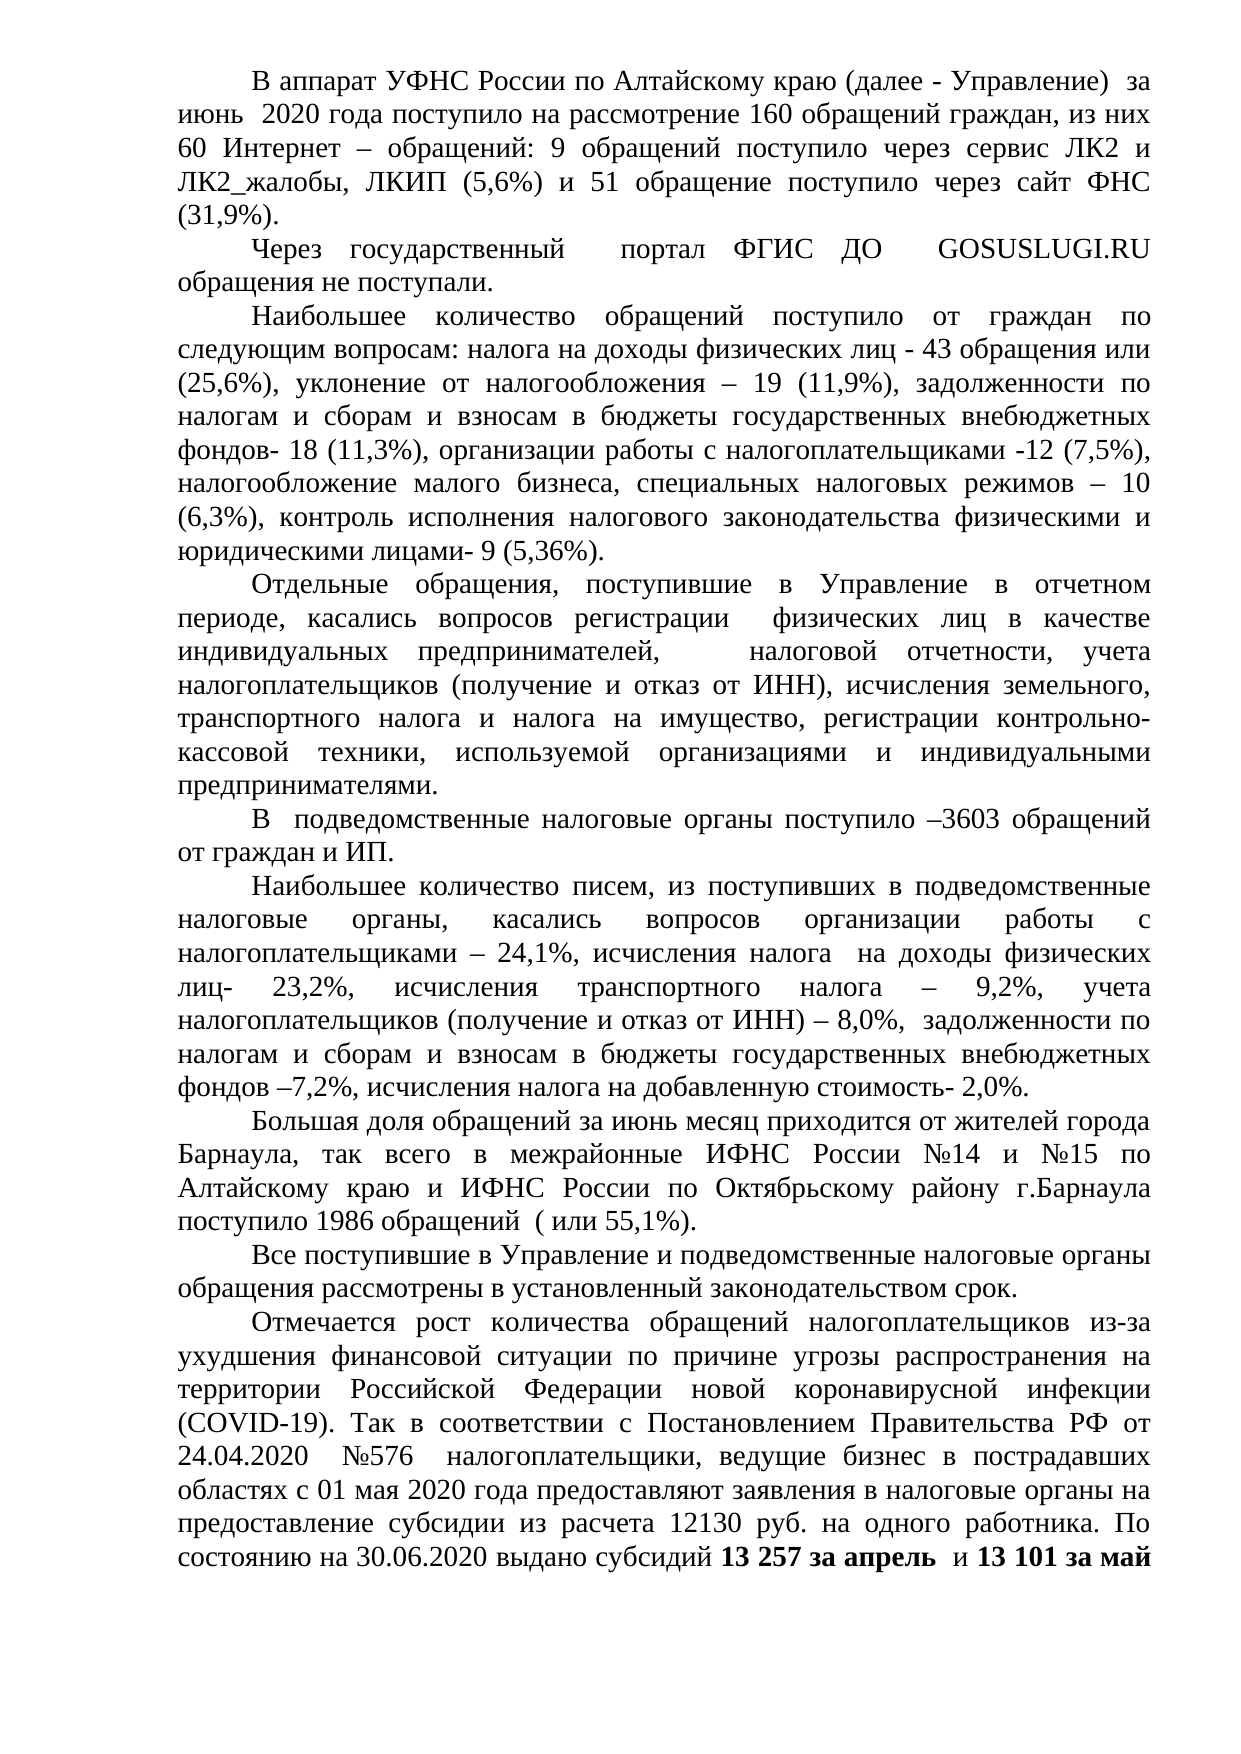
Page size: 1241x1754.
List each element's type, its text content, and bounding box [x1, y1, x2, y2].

text Большая доля обращений за июнь месяц приходится от жителей города Барнаула, так всего в межрайонные ИФНС России №14 и №15 по Алтайскому краю и ИФНС России по Октябрьскому району г.Барнаула поступило 1986 обращений ( или 55,1%). [177, 1103, 1152, 1237]
text Все поступившие в Управление и подведомственные налоговые органы обращения рассмотрены в установленный законодательством срок. [177, 1237, 1152, 1304]
text В подведомственные налоговые органы поступило –3603 обращений от граждан и ИП. [177, 801, 1152, 868]
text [177, 1304, 1152, 1572]
text Наибольшее количество писем, из поступивших в подведомственные налоговые органы, касались вопросов организации работы с налогоплательщиками – 24,1%, исчисления налога на доходы физических лиц- 23,2%, исчисления транспортного налога – 9,2%, учета налогоплательщиков (получение и отказ от ИНН) – 8,0%, задолженности по налогам и сборам и взносам в бюджеты государственных внебюджетных фондов –7,2%, исчисления налога на добавленную стоимость- 2,0%. [177, 868, 1152, 1103]
text Через государственный портал ФГИС ДО GOSUSLUGI.RU обращения не поступали. [177, 231, 1152, 298]
text Наибольшее количество обращений поступило от граждан по следующим вопросам: налога на доходы физических лиц - 43 обращения или (25,6%), уклонение от налогообложения – 19 (11,9%), задолженности по налогам и сборам и взносам в бюджеты государственных внебюджетных фондов- 18 (11,3%), организации работы с налогоплательщиками -12 (7,5%), налогообложение малого бизнеса, специальных налоговых режимов – 10 (6,3%), контроль исполнения налогового законодательства физическими и юридическими лицами- 9 (5,36%). [177, 298, 1152, 566]
text Отдельные обращения, поступившие в Управление в отчетном периоде, касались вопросов регистрации физических лиц в качестве индивидуальных предпринимателей, налоговой отчетности, учета налогоплательщиков (получение и отказ от ИНН), исчисления земельного, транспортного налога и налога на имущество, регистрации контрольно-кассовой техники, используемой организациями и индивидуальными предпринимателями. [177, 566, 1152, 801]
text В аппарат УФНС России по Алтайскому краю (далее - Управление) за июнь 2020 года поступило на рассмотрение 160 обращений граждан, из них 60 Интернет – обращений: 9 обращений поступило через сервис ЛК2 и ЛК2_жалобы, ЛКИП (5,6%) и 51 обращение поступило через сайт ФНС (31,9%). [177, 63, 1152, 231]
